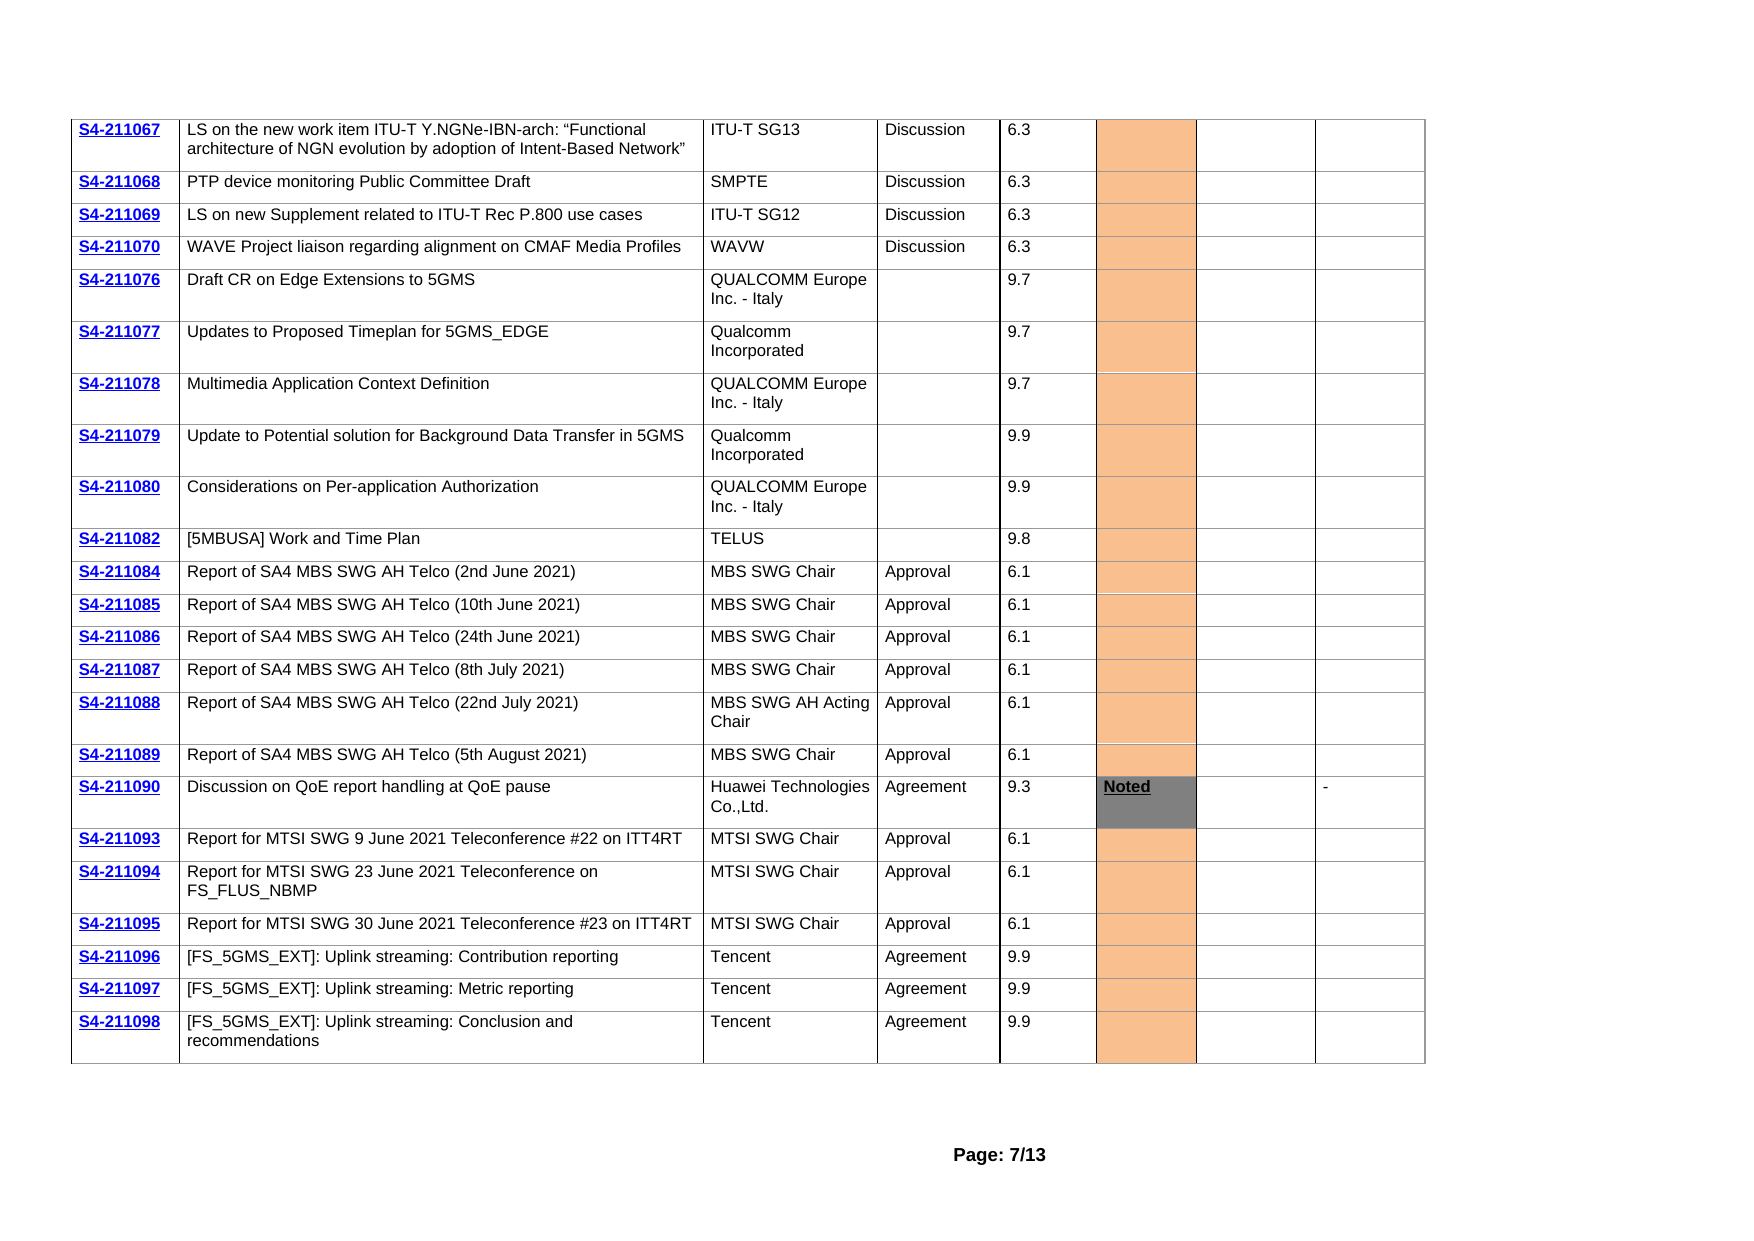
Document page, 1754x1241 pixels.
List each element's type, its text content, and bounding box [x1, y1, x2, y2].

table_cell Approval [878, 627, 999, 659]
table_cell S4-211069 [72, 204, 179, 236]
table_cell S4-211090 [72, 777, 179, 828]
table_cell [1316, 745, 1424, 776]
table_cell Update to Potential solution for Background Data Transfer in 5GMS [180, 425, 703, 476]
table_cell Discussion on QoE report handling at QoE pause [180, 777, 703, 828]
table_cell Approval [878, 745, 999, 776]
table_cell S4-211084 [72, 562, 179, 593]
table_cell Updates to Proposed Timeplan for 5GMS_EDGE [180, 322, 703, 372]
table_cell [878, 374, 999, 424]
table_cell [1097, 946, 1196, 978]
table_cell [FS_5GMS_EXT]: Uplink streaming: Metric reporting [180, 979, 703, 1011]
table_cell [1097, 627, 1196, 659]
table_cell QUALCOMM Europe Inc. - Italy [704, 477, 877, 528]
table_cell Report of SA4 MBS SWG AH Telco (5th August 2021) [180, 745, 703, 776]
table_cell Approval [878, 562, 999, 593]
table_cell Qualcomm Incorporated [704, 322, 877, 372]
table_cell [1097, 693, 1196, 743]
table_cell Report for MTSI SWG 23 June 2021 Teleconference on FS_FLUS_NBMP [180, 862, 703, 913]
table_cell [1197, 693, 1315, 743]
table_cell [1316, 425, 1424, 476]
table_cell [1197, 914, 1315, 945]
table_cell Report of SA4 MBS SWG AH Telco (22nd July 2021) [180, 693, 703, 743]
table_cell ITU-T SG12 [704, 204, 877, 236]
table_cell Approval [878, 862, 999, 913]
table_cell [1197, 204, 1315, 236]
table_cell 9.8 [1001, 529, 1096, 561]
table_cell [1316, 374, 1424, 424]
table_cell Agreement [878, 946, 999, 978]
table_cell [1097, 562, 1196, 593]
table_cell [1197, 946, 1315, 978]
table_cell - [1316, 777, 1424, 828]
table_cell MBS SWG Chair [704, 595, 877, 626]
table_cell [1097, 745, 1196, 776]
table_cell Discussion [878, 237, 999, 269]
table_cell Approval [878, 660, 999, 692]
table_cell S4-211095 [72, 914, 179, 945]
table_cell S4-211089 [72, 745, 179, 776]
table_cell Report for MTSI SWG 9 June 2021 Teleconference #22 on ITT4RT [180, 829, 703, 861]
table_cell [1316, 322, 1424, 372]
table_cell Tencent [704, 1012, 877, 1063]
table_cell MTSI SWG Chair [704, 914, 877, 945]
table_cell [1097, 172, 1196, 203]
table_cell 6.3 [1001, 204, 1096, 236]
table_cell S4-211079 [72, 425, 179, 476]
table_cell [1097, 425, 1196, 476]
table_cell [1097, 120, 1196, 171]
table_cell Agreement [878, 979, 999, 1011]
table_cell [1197, 829, 1315, 861]
table_cell [878, 425, 999, 476]
table_cell 9.3 [1001, 777, 1096, 828]
table_cell Approval [878, 595, 999, 626]
table_cell MTSI SWG Chair [704, 862, 877, 913]
table_cell [1197, 627, 1315, 659]
table_cell [1197, 529, 1315, 561]
table_cell S4-211087 [72, 660, 179, 692]
table_cell [1316, 477, 1424, 528]
table_cell Report of SA4 MBS SWG AH Telco (10th June 2021) [180, 595, 703, 626]
table_cell 6.3 [1001, 237, 1096, 269]
table_cell 9.7 [1001, 270, 1096, 321]
table_cell [1316, 1012, 1424, 1063]
table_cell [1197, 172, 1315, 203]
table_cell 9.9 [1001, 425, 1096, 476]
table_cell 6.3 [1001, 172, 1096, 203]
table_cell [1197, 477, 1315, 528]
table_cell [1197, 120, 1315, 171]
table_cell 9.9 [1001, 979, 1096, 1011]
table_cell [1197, 979, 1315, 1011]
table_cell [1097, 270, 1196, 321]
table_cell PTP device monitoring Public Committee Draft [180, 172, 703, 203]
table_cell [FS_5GMS_EXT]: Uplink streaming: Conclusion and recommendations [180, 1012, 703, 1063]
table_cell 6.1 [1001, 693, 1096, 743]
table_cell S4-211070 [72, 237, 179, 269]
table_cell [1197, 595, 1315, 626]
table_cell Agreement [878, 777, 999, 828]
table_cell [1316, 529, 1424, 561]
table_cell [1097, 477, 1196, 528]
table_cell [1316, 270, 1424, 321]
table_cell [878, 322, 999, 372]
table_cell [1316, 562, 1424, 593]
table_cell [1097, 595, 1196, 626]
table_cell 9.7 [1001, 322, 1096, 372]
table_cell S4-211067 [72, 120, 179, 171]
table_cell WAVW [704, 237, 877, 269]
table_cell S4-211086 [72, 627, 179, 659]
table_cell LS on the new work item ITU-T Y.NGNe-IBN-arch: “Functional architecture of NGN evolution by adoption of Intent-Based Network” [180, 120, 703, 171]
table_cell Report of SA4 MBS SWG AH Telco (8th July 2021) [180, 660, 703, 692]
table_cell Agreement [878, 1012, 999, 1063]
table_cell [1316, 172, 1424, 203]
table_cell S4-211088 [72, 693, 179, 743]
table_cell S4-211096 [72, 946, 179, 978]
table_cell S4-211078 [72, 374, 179, 424]
table_cell S4-211077 [72, 322, 179, 372]
table_cell [1197, 237, 1315, 269]
table_cell [1316, 595, 1424, 626]
table_cell [1316, 660, 1424, 692]
table_cell [1097, 660, 1196, 692]
table_cell 6.1 [1001, 829, 1096, 861]
table_cell 9.9 [1001, 946, 1096, 978]
table_cell Multimedia Application Context Definition [180, 374, 703, 424]
table_cell S4-211080 [72, 477, 179, 528]
table_cell [1097, 374, 1196, 424]
table_cell 9.9 [1001, 477, 1096, 528]
table_cell [1097, 1012, 1196, 1063]
table_cell [1316, 237, 1424, 269]
table_cell Report for MTSI SWG 30 June 2021 Teleconference #23 on ITT4RT [180, 914, 703, 945]
table_cell [1316, 120, 1424, 171]
table_cell [1097, 237, 1196, 269]
table_cell [1197, 425, 1315, 476]
table_cell [1316, 946, 1424, 978]
table_cell S4-211068 [72, 172, 179, 203]
table_cell [1097, 829, 1196, 861]
table_cell 6.1 [1001, 862, 1096, 913]
table_cell Tencent [704, 946, 877, 978]
table_cell Discussion [878, 204, 999, 236]
table_cell WAVE Project liaison regarding alignment on CMAF Media Profiles [180, 237, 703, 269]
table_cell S4-211085 [72, 595, 179, 626]
table_cell 6.1 [1001, 562, 1096, 593]
table_cell S4-211093 [72, 829, 179, 861]
table_cell [1197, 562, 1315, 593]
table_cell [1197, 777, 1315, 828]
table_cell [1197, 862, 1315, 913]
table_cell S4-211076 [72, 270, 179, 321]
table_cell Report of SA4 MBS SWG AH Telco (2nd June 2021) [180, 562, 703, 593]
table_cell S4-211098 [72, 1012, 179, 1063]
table_cell [1097, 914, 1196, 945]
table_cell [1197, 270, 1315, 321]
table_cell [878, 529, 999, 561]
table_cell [1197, 1012, 1315, 1063]
table_cell Report of SA4 MBS SWG AH Telco (24th June 2021) [180, 627, 703, 659]
table_cell [1316, 862, 1424, 913]
table_cell Approval [878, 914, 999, 945]
table_cell MBS SWG Chair [704, 660, 877, 692]
table_cell MBS SWG Chair [704, 562, 877, 593]
table_cell [FS_5GMS_EXT]: Uplink streaming: Contribution reporting [180, 946, 703, 978]
table_cell [1097, 979, 1196, 1011]
table_cell [1316, 627, 1424, 659]
table_cell Noted [1097, 777, 1196, 828]
table_cell Tencent [704, 979, 877, 1011]
table_cell Considerations on Per-application Authorization [180, 477, 703, 528]
table_cell 6.1 [1001, 627, 1096, 659]
table_cell Discussion [878, 172, 999, 203]
table_cell [1316, 204, 1424, 236]
table_cell ITU-T SG13 [704, 120, 877, 171]
table_cell 6.3 [1001, 120, 1096, 171]
table_cell S4-211082 [72, 529, 179, 561]
table_cell 9.9 [1001, 1012, 1096, 1063]
table_cell [1197, 322, 1315, 372]
table_cell [1316, 979, 1424, 1011]
table_cell [1097, 862, 1196, 913]
table_cell [878, 477, 999, 528]
table_cell [5MBUSA] Work and Time Plan [180, 529, 703, 561]
table_cell QUALCOMM Europe Inc. - Italy [704, 374, 877, 424]
table_cell Draft CR on Edge Extensions to 5GMS [180, 270, 703, 321]
table_cell 6.1 [1001, 660, 1096, 692]
table_cell [1097, 204, 1196, 236]
table_cell S4-211097 [72, 979, 179, 1011]
table_cell [1197, 374, 1315, 424]
table_cell MBS SWG AH Acting Chair [704, 693, 877, 743]
table_cell SMPTE [704, 172, 877, 203]
table_cell Discussion [878, 120, 999, 171]
table_cell MBS SWG Chair [704, 627, 877, 659]
table_cell TELUS [704, 529, 877, 561]
table_cell LS on new Supplement related to ITU-T Rec P.800 use cases [180, 204, 703, 236]
table_cell Approval [878, 693, 999, 743]
table_cell [1197, 660, 1315, 692]
table_cell MTSI SWG Chair [704, 829, 877, 861]
table_cell 6.1 [1001, 745, 1096, 776]
table_cell MBS SWG Chair [704, 745, 877, 776]
table_cell [878, 270, 999, 321]
table_cell Approval [878, 829, 999, 861]
table_cell 6.1 [1001, 914, 1096, 945]
table_cell [1097, 529, 1196, 561]
table_cell [1097, 322, 1196, 372]
table_cell Huawei Technologies Co.,Ltd. [704, 777, 877, 828]
table_cell 9.7 [1001, 374, 1096, 424]
table_cell [1316, 693, 1424, 743]
table_cell [1197, 745, 1315, 776]
table_cell 6.1 [1001, 595, 1096, 626]
table_cell QUALCOMM Europe Inc. - Italy [704, 270, 877, 321]
table_cell Qualcomm Incorporated [704, 425, 877, 476]
table_cell [1316, 914, 1424, 945]
table_cell [1316, 829, 1424, 861]
table_cell S4-211094 [72, 862, 179, 913]
